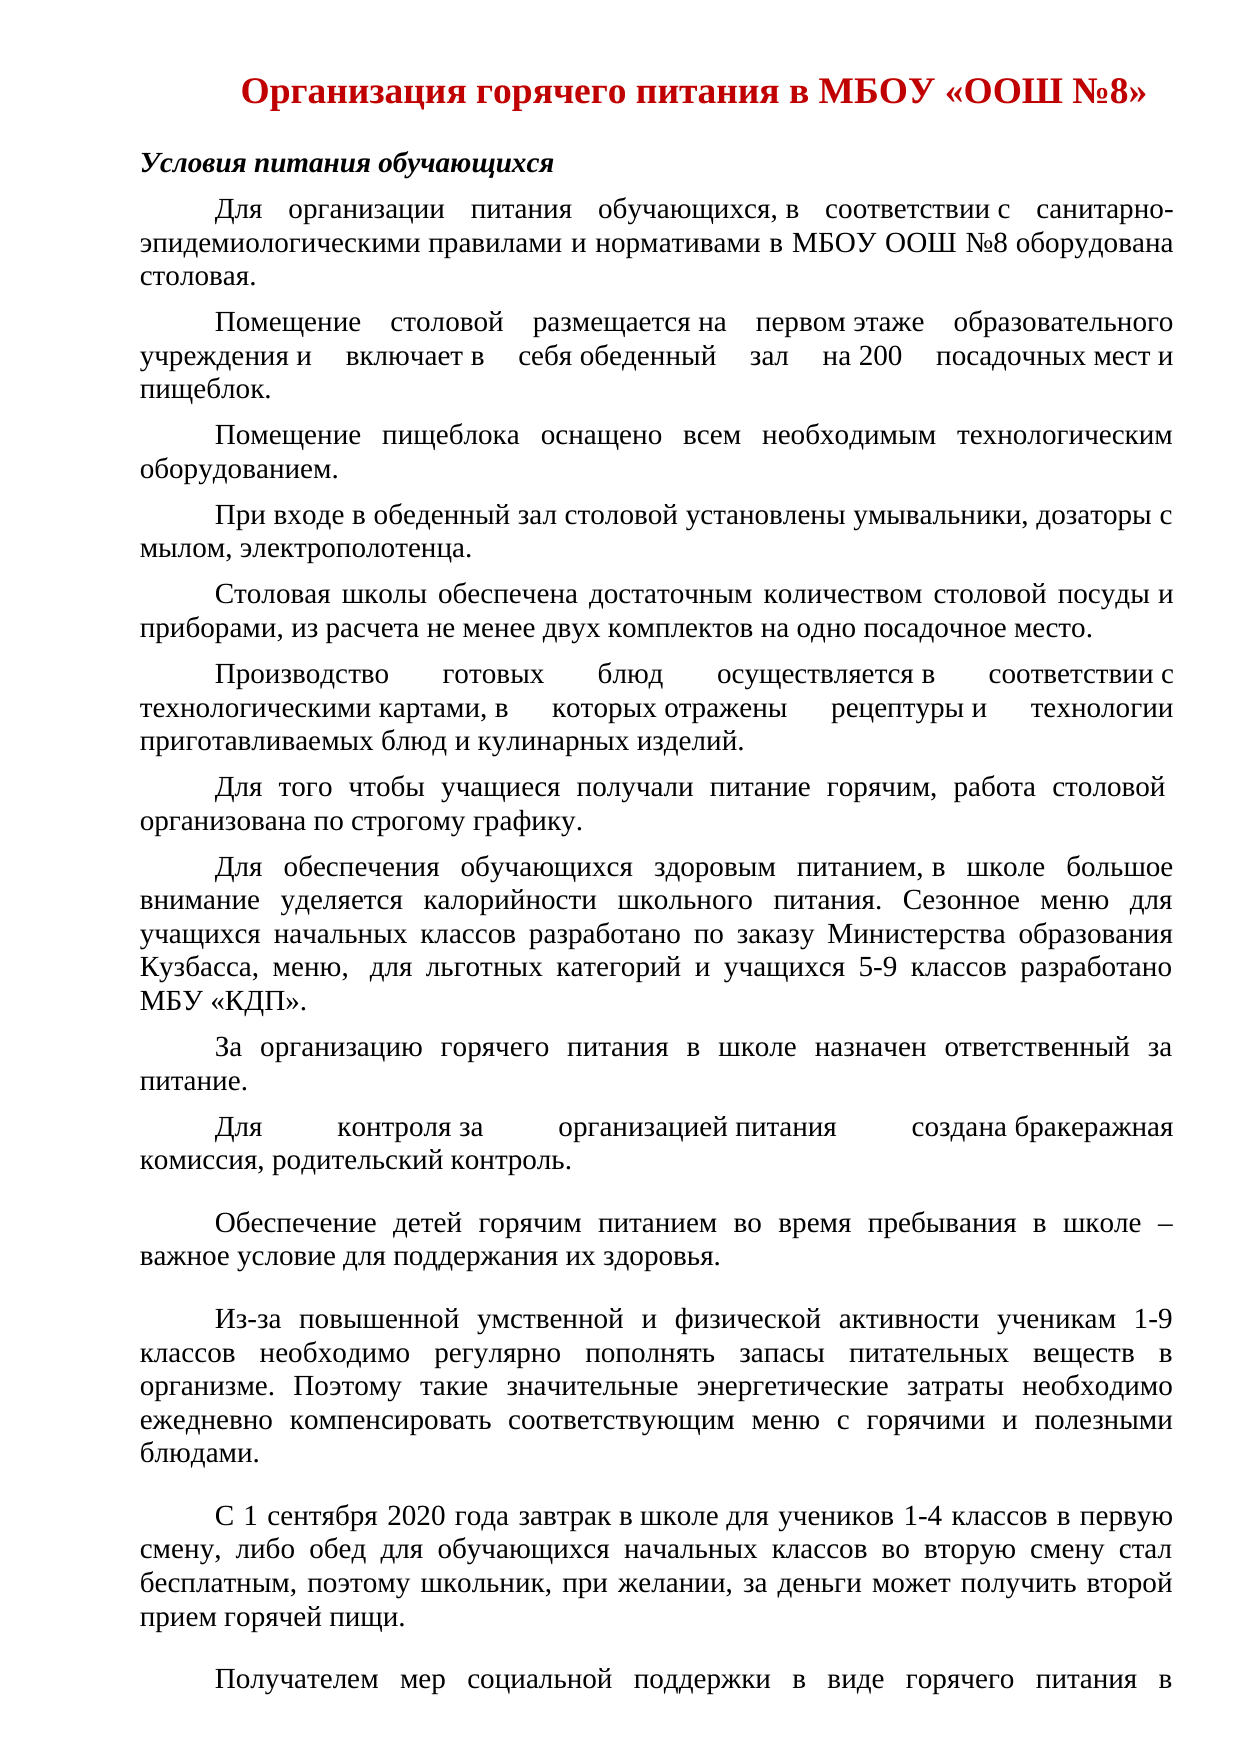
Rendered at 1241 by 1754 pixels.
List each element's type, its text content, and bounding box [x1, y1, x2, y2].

text Столовая школы обеспечена достаточным количеством столовой посуды и приборами, из расчета не менее двух комплектов на одно посадочное место. [139, 577, 1173, 644]
text За организацию горячего питания в школе назначен ответственный за питание. [139, 1029, 1173, 1096]
text Из-за повышенной умственной и физической активности ученикам 1-9 классов необходимо регулярно пополнять запасы питательных веществ в организме. Поэтому такие значительные энергетические затраты необходимо ежедневно компенсировать соответствующим меню с горячими и полезными блюдами. [139, 1301, 1173, 1469]
text Помещение пищеблока оснащено всем необходимым технологическим оборудованием. [139, 417, 1173, 484]
text Обеспечение детей горячим питанием во время пребывания в школе – важное условие для поддержания их здоровья. [139, 1205, 1173, 1272]
text С 1 сентября 2020 года завтрак в школе для учеников 1-4 классов в первую смену, либо обед для обучающихся начальных классов во вторую смену стал бесплатным, поэтому школьник, при желании, за деньги может получить второй прием горячей пищи. [139, 1498, 1173, 1632]
subtitle Условия питания обучающихся [139, 145, 1173, 179]
text Для обеспечения обучающихся здоровым питанием, в школе большое внимание уделяется калорийности школьного питания. Сезонное меню для учащихся начальных классов разработано по заказу Министерства образования Кузбасса, меню, для льготных категорий и учащихся 5-9 классов разработано МБУ «КДП». [139, 849, 1173, 1017]
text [139, 1661, 1173, 1695]
text Помещение столовой размещается на первом этаже образовательного учреждения и включает в себя обеденный зал на 200 посадочных мест и пищеблок. [139, 304, 1173, 405]
text Для того чтобы учащиеся получали питание горячим, работа столовой организована по строгому графику. [139, 769, 1173, 836]
text Организация горячего питания в МБОУ «ООШ №8» [139, 68, 1173, 112]
text Для контроля за организацией питания создана бракеражная комиссия, родительский контроль. [139, 1109, 1173, 1176]
text Производство готовых блюд осуществляется в соответствии с технологическими картами, в которых отражены рецептуры и технологии приготавливаемых блюд и кулинарных изделий. [139, 656, 1173, 757]
text При входе в обеденный зал столовой установлены умывальники, дозаторы с мылом, электрополотенца. [139, 497, 1173, 564]
text Для организации питания обучающихся, в соответствии с санитарно-эпидемиологическими правилами и нормативами в МБОУ ООШ №8 оборудована столовая. [139, 191, 1173, 292]
